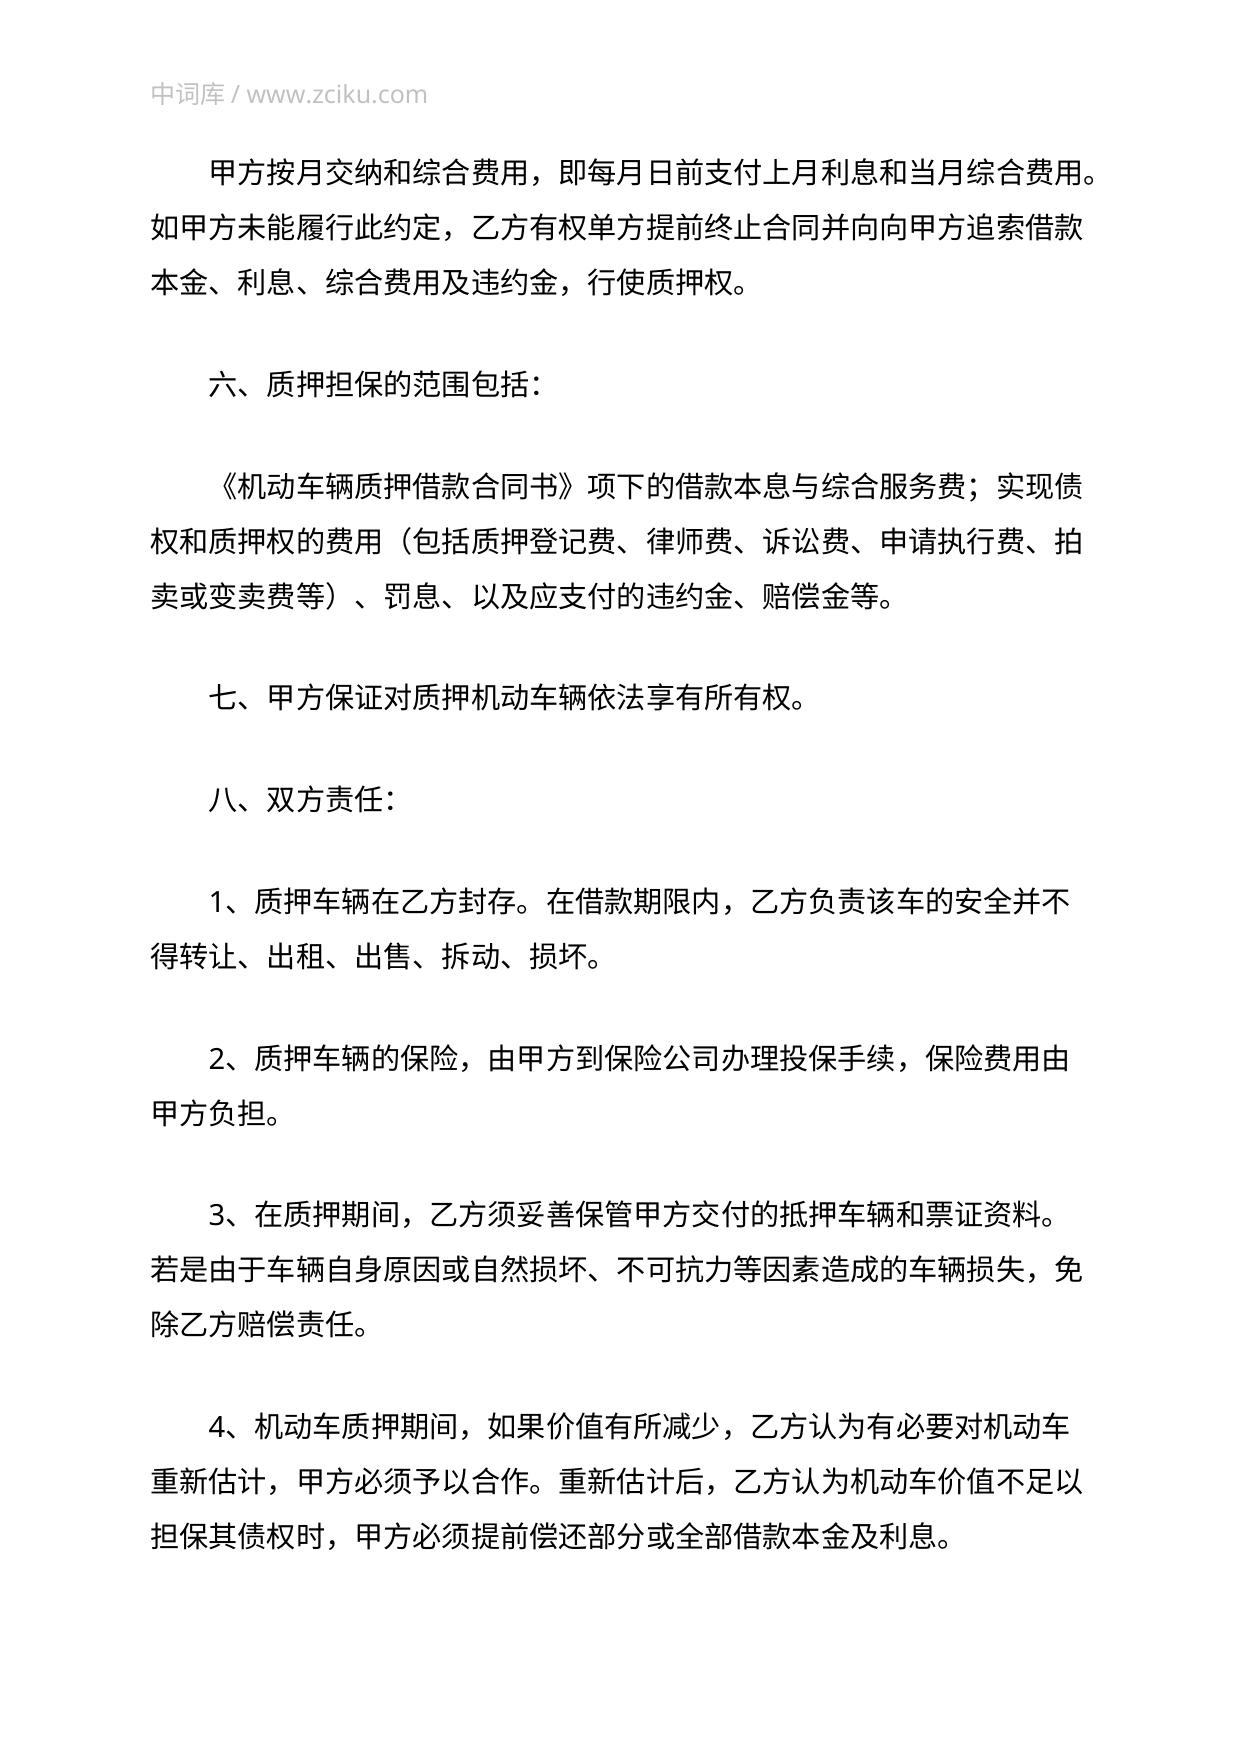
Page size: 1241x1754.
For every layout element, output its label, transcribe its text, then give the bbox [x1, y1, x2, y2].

text 《机动车辆质押借款合同书》项下的借款本息与综合服务费；实现债权和质押权的费用（包括质押登记费、律师费、诉讼费、申请执行费、拍卖或变卖费等）、罚息、以及应支付的违约金、赔偿金等。 [150, 463, 1090, 615]
text 3、在质押期间，乙方须妥善保管甲方交付的抵押车辆和票证资料。若是由于车辆自身原因或自然损坏、不可抗力等因素造成的车辆损失，免除乙方赔偿责任。 [150, 1192, 1090, 1344]
text 甲方按月交纳和综合费用，即每月日前支付上月利息和当月综合费用。如甲方未能履行此约定，乙方有权单方提前终止合同并向向甲方追索借款本金、利息、综合费用及违约金，行使质押权。 [150, 150, 1090, 302]
text 1、质押车辆在乙方封存。在借款期限内，乙方负责该车的安全并不得转让、出租、出售、拆动、损坏。 [150, 878, 1090, 976]
text 六、质押担保的范围包括： [150, 362, 1090, 404]
text 4、机动车质押期间，如果价值有所减少，乙方认为有必要对机动车重新估计，甲方必须予以合作。重新估计后，乙方认为机动车价值不足以担保其债权时，甲方必须提前偿还部分或全部借款本金及利息。 [150, 1404, 1090, 1556]
text 2、质押车辆的保险，由甲方到保险公司办理投保手续，保险费用由甲方负担。 [150, 1035, 1090, 1132]
text 七、甲方保证对质押机动车辆依法享有所有权。 [150, 675, 1090, 717]
text 八、双方责任： [150, 777, 1090, 819]
